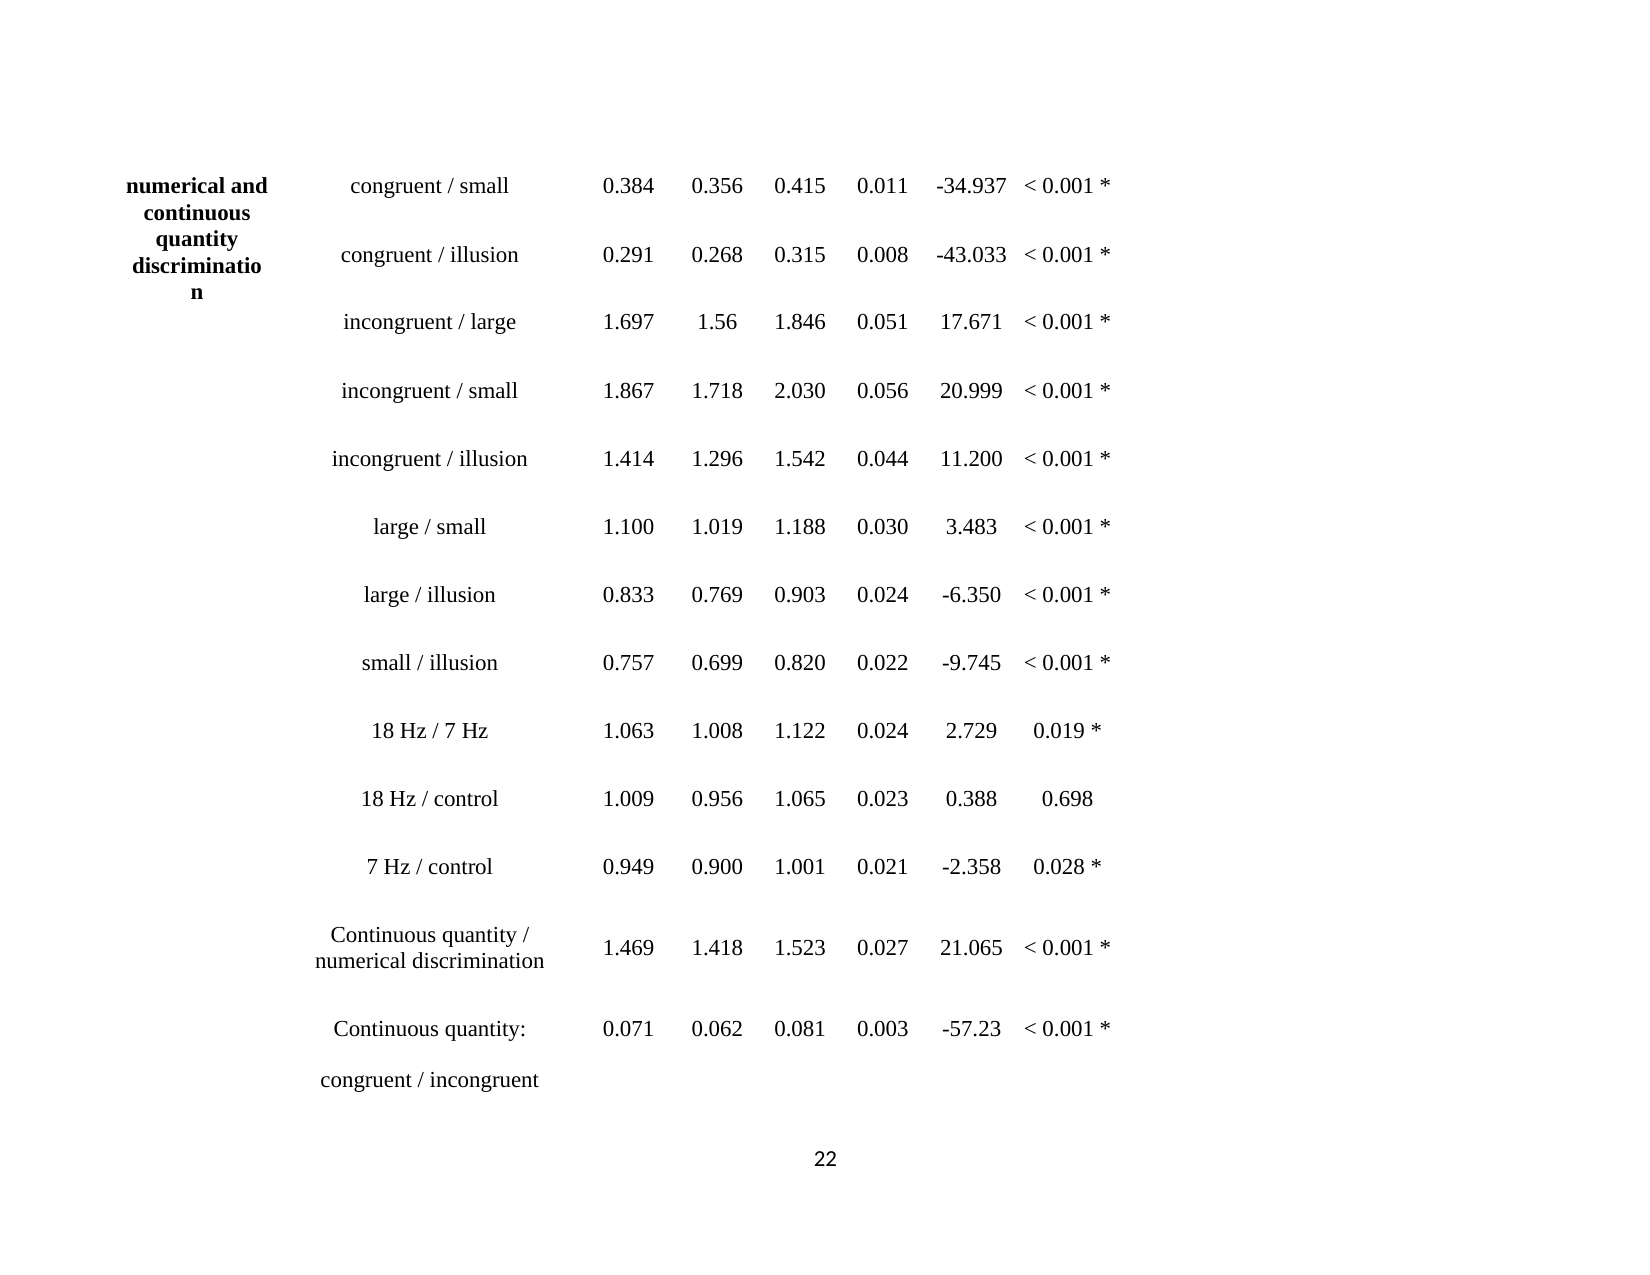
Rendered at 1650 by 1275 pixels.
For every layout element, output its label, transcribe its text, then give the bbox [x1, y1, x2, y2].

table_cell 0.833 [584, 556, 673, 624]
table_cell < 0.001 * [1016, 896, 1119, 990]
table_cell 0.900 [673, 828, 761, 896]
table_cell 0.044 [838, 420, 927, 488]
table_cell 1.469 [584, 896, 673, 990]
table_cell 0.021 [838, 828, 927, 896]
table_cell large / illusion [275, 556, 584, 624]
table_cell 0.315 [761, 216, 838, 284]
table_cell 1.009 [584, 760, 673, 828]
table_cell 0.356 [673, 148, 761, 216]
table_cell 1.867 [584, 352, 673, 420]
table_cell 0.024 [838, 556, 927, 624]
table_cell 0.003 [838, 990, 927, 1109]
table_cell < 0.001 * [1016, 556, 1119, 624]
table_cell congruent / illusion [275, 216, 584, 284]
table_cell 1.418 [673, 896, 761, 990]
table_cell 0.027 [838, 896, 927, 990]
table_cell 0.903 [761, 556, 838, 624]
table_cell 0.415 [761, 148, 838, 216]
table_cell 1.100 [584, 488, 673, 556]
table_cell 1.697 [584, 284, 673, 352]
table_cell 17.671 [927, 284, 1016, 352]
table_cell < 0.001 * [1016, 420, 1119, 488]
table_cell 11.200 [927, 420, 1016, 488]
table_cell 0.949 [584, 828, 673, 896]
table_cell 1.008 [673, 692, 761, 760]
table_cell -43.033 [927, 216, 1016, 284]
table_cell 0.062 [673, 990, 761, 1109]
table_cell Continuous quantity: congruent / incongruent [275, 990, 584, 1109]
table_cell large / small [275, 488, 584, 556]
table_cell 0.388 [927, 760, 1016, 828]
table_cell 0.769 [673, 556, 761, 624]
table_cell 20.999 [927, 352, 1016, 420]
table_cell < 0.001 * [1016, 148, 1119, 216]
table_cell 0.023 [838, 760, 927, 828]
table_cell 0.384 [584, 148, 673, 216]
table_cell 0.024 [838, 692, 927, 760]
table_cell small / illusion [275, 624, 584, 692]
table_cell incongruent / large [275, 284, 584, 352]
table_cell incongruent / illusion [275, 420, 584, 488]
table_cell 1.122 [761, 692, 838, 760]
table_cell < 0.001 * [1016, 352, 1119, 420]
table_cell incongruent / small [275, 352, 584, 420]
table_cell 21.065 [927, 896, 1016, 990]
table_cell 3.483 [927, 488, 1016, 556]
table_cell 18 Hz / control [275, 760, 584, 828]
table_cell 1.846 [761, 284, 838, 352]
table_cell 1.188 [761, 488, 838, 556]
table_cell -6.350 [927, 556, 1016, 624]
table_cell 18 Hz / 7 Hz [275, 692, 584, 760]
table_cell 1.063 [584, 692, 673, 760]
table_cell 1.56 [673, 284, 761, 352]
table_cell 7 Hz / control [275, 828, 584, 896]
table_cell 1.065 [761, 760, 838, 828]
table_cell < 0.001 * [1016, 216, 1119, 284]
table_cell 0.071 [584, 990, 673, 1109]
table_cell 0.698 [1016, 760, 1119, 828]
table_cell -57.23 [927, 990, 1016, 1109]
table_cell < 0.001 * [1016, 990, 1119, 1109]
table_cell 0.699 [673, 624, 761, 692]
table_cell 1.718 [673, 352, 761, 420]
table_cell 0.081 [761, 990, 838, 1109]
table_cell 0.022 [838, 624, 927, 692]
table_cell -2.358 [927, 828, 1016, 896]
table_cell 1.001 [761, 828, 838, 896]
table_cell 0.820 [761, 624, 838, 692]
table_cell 1.414 [584, 420, 673, 488]
table_cell 0.268 [673, 216, 761, 284]
table_cell 0.051 [838, 284, 927, 352]
table_cell 0.019 * [1016, 692, 1119, 760]
table_cell congruent / small [275, 148, 584, 216]
table_cell 0.028 * [1016, 828, 1119, 896]
table_cell 0.011 [838, 148, 927, 216]
table_cell 0.757 [584, 624, 673, 692]
table_cell -9.745 [927, 624, 1016, 692]
table_cell 0.030 [838, 488, 927, 556]
table_cell 0.008 [838, 216, 927, 284]
table_cell < 0.001 * [1016, 488, 1119, 556]
table_cell 0.056 [838, 352, 927, 420]
table_cell 1.019 [673, 488, 761, 556]
table_cell 1.296 [673, 420, 761, 488]
table_cell < 0.001 * [1016, 284, 1119, 352]
table_cell < 0.001 * [1016, 624, 1119, 692]
table_cell 2.729 [927, 692, 1016, 760]
table_cell 0.291 [584, 216, 673, 284]
table_cell 2.030 [761, 352, 838, 420]
table_cell 0.956 [673, 760, 761, 828]
table_cell -34.937 [927, 148, 1016, 216]
table_cell Continuous quantity / numerical discrimination [275, 896, 584, 990]
table_cell 1.542 [761, 420, 838, 488]
table_cell 1.523 [761, 896, 838, 990]
